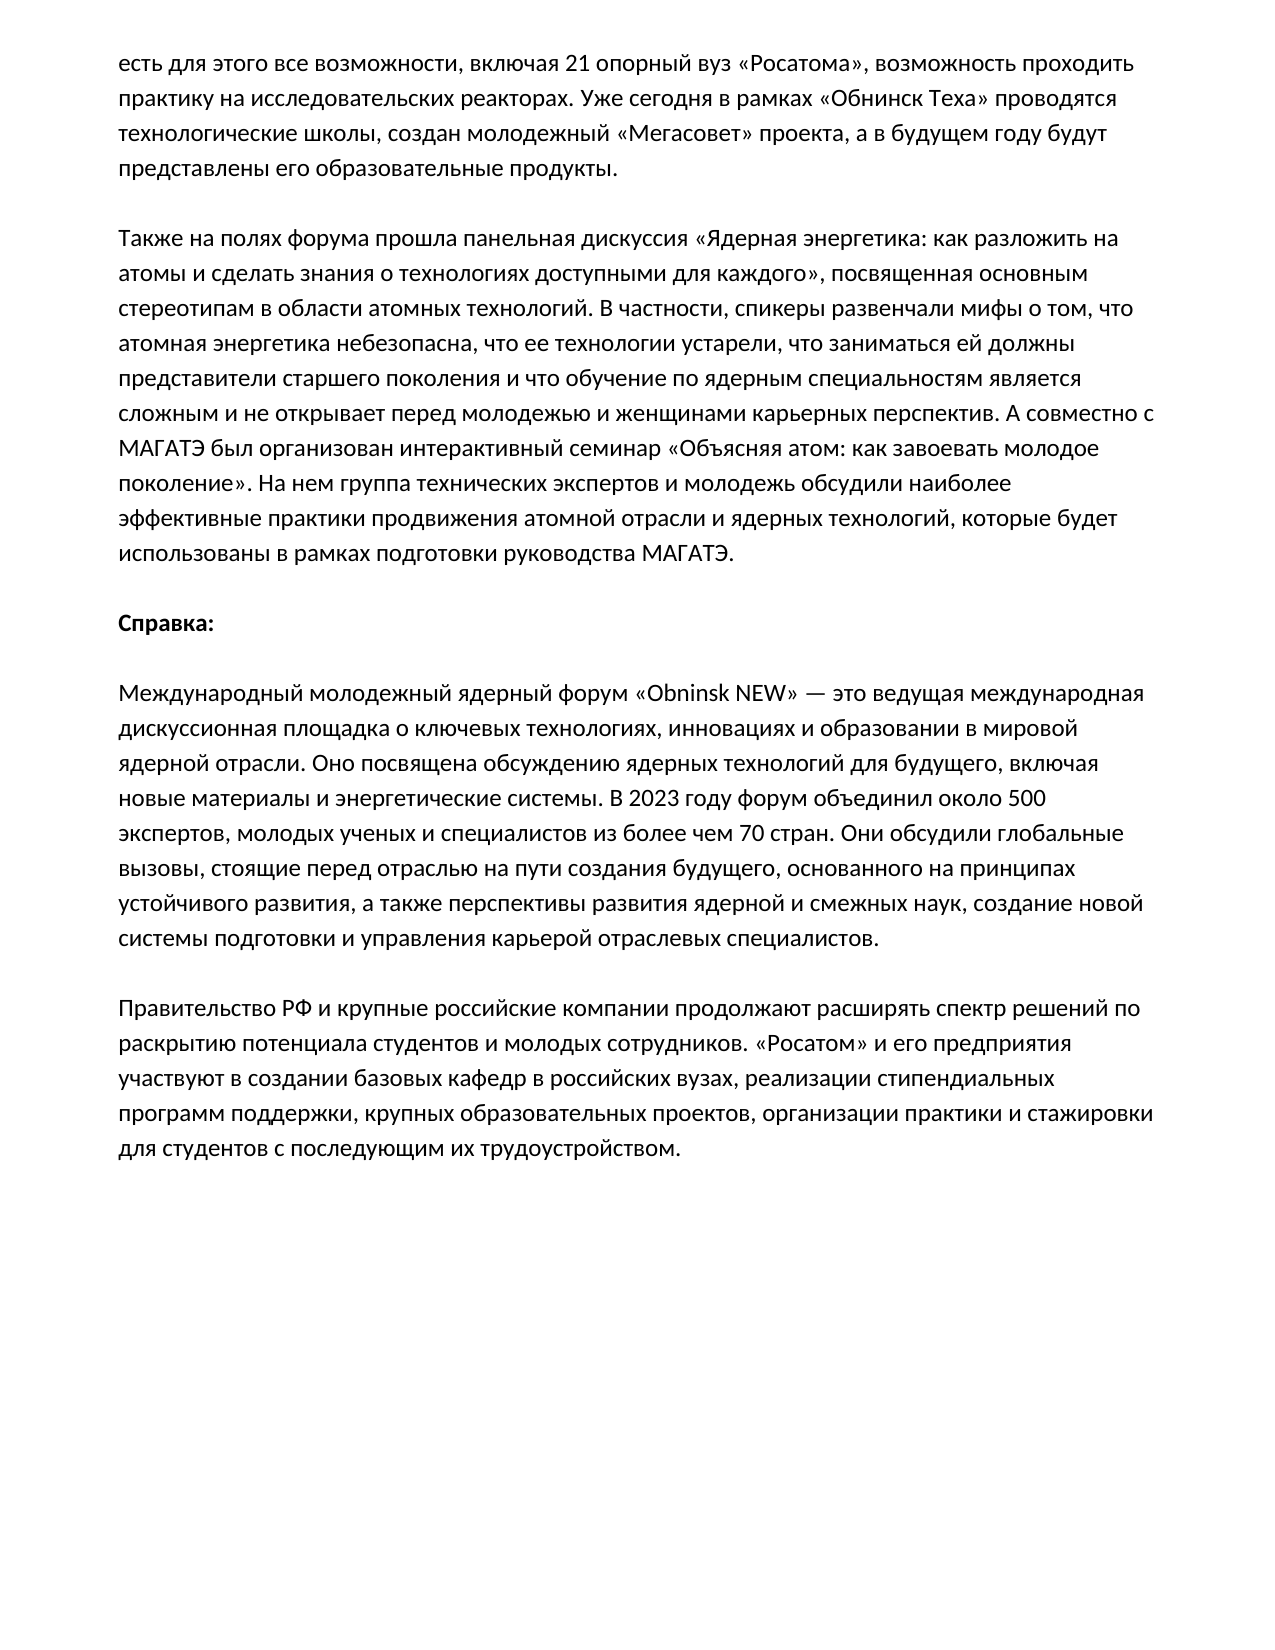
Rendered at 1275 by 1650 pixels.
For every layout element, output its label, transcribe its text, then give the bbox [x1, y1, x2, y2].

text Справка: [118, 607, 1157, 638]
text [118, 47, 1157, 183]
text Международный молодежный ядерный форум «Obninsk NEW» — это ведущая международная дискуссионная площадка о ключевых технологиях, инновациях и образовании в мировой ядерной отрасли. Оно посвящена обсуждению ядерных технологий для будущего, включая новые материалы и энергетические системы. В 2023 году форум объединил около 500 экспертов, молодых ученых и специалистов из более чем 70 стран. Они обсудили глобальные вызовы, стоящие перед отраслью на пути создания будущего, основанного на принципах устойчивого развития, а также перспективы развития ядерной и смежных наук, создание новой системы подготовки и управления карьерой отраслевых специалистов. [118, 677, 1157, 953]
text Также на полях форума прошла панельная дискуссия «Ядерная энергетика: как разложить на атомы и сделать знания о технологиях доступными для каждого», посвященная основным стереотипам в области атомных технологий. В частности, спикеры развенчали мифы о том, что атомная энергетика небезопасна, что ее технологии устарели, что заниматься ей должны представители старшего поколения и что обучение по ядерным специальностям является сложным и не открывает перед молодежью и женщинами карьерных перспектив. А совместно с МАГАТЭ был организован интерактивный семинар «Объясняя атом: как завоевать молодое поколение». На нем группа технических экспертов и молодежь обсудили наиболее эффективные практики продвижения атомной отрасли и ядерных технологий, которые будет использованы в рамках подготовки руководства МАГАТЭ. [118, 222, 1157, 568]
text Правительство РФ и крупные российские компании продолжают расширять спектр решений по раскрытию потенциала студентов и молодых сотрудников. «Росатом» и его предприятия участвуют в создании базовых кафедр в российских вузах, реализации стипендиальных программ поддержки, крупных образовательных проектов, организации практики и стажировки для студентов с последующим их трудоустройством. [118, 992, 1157, 1163]
